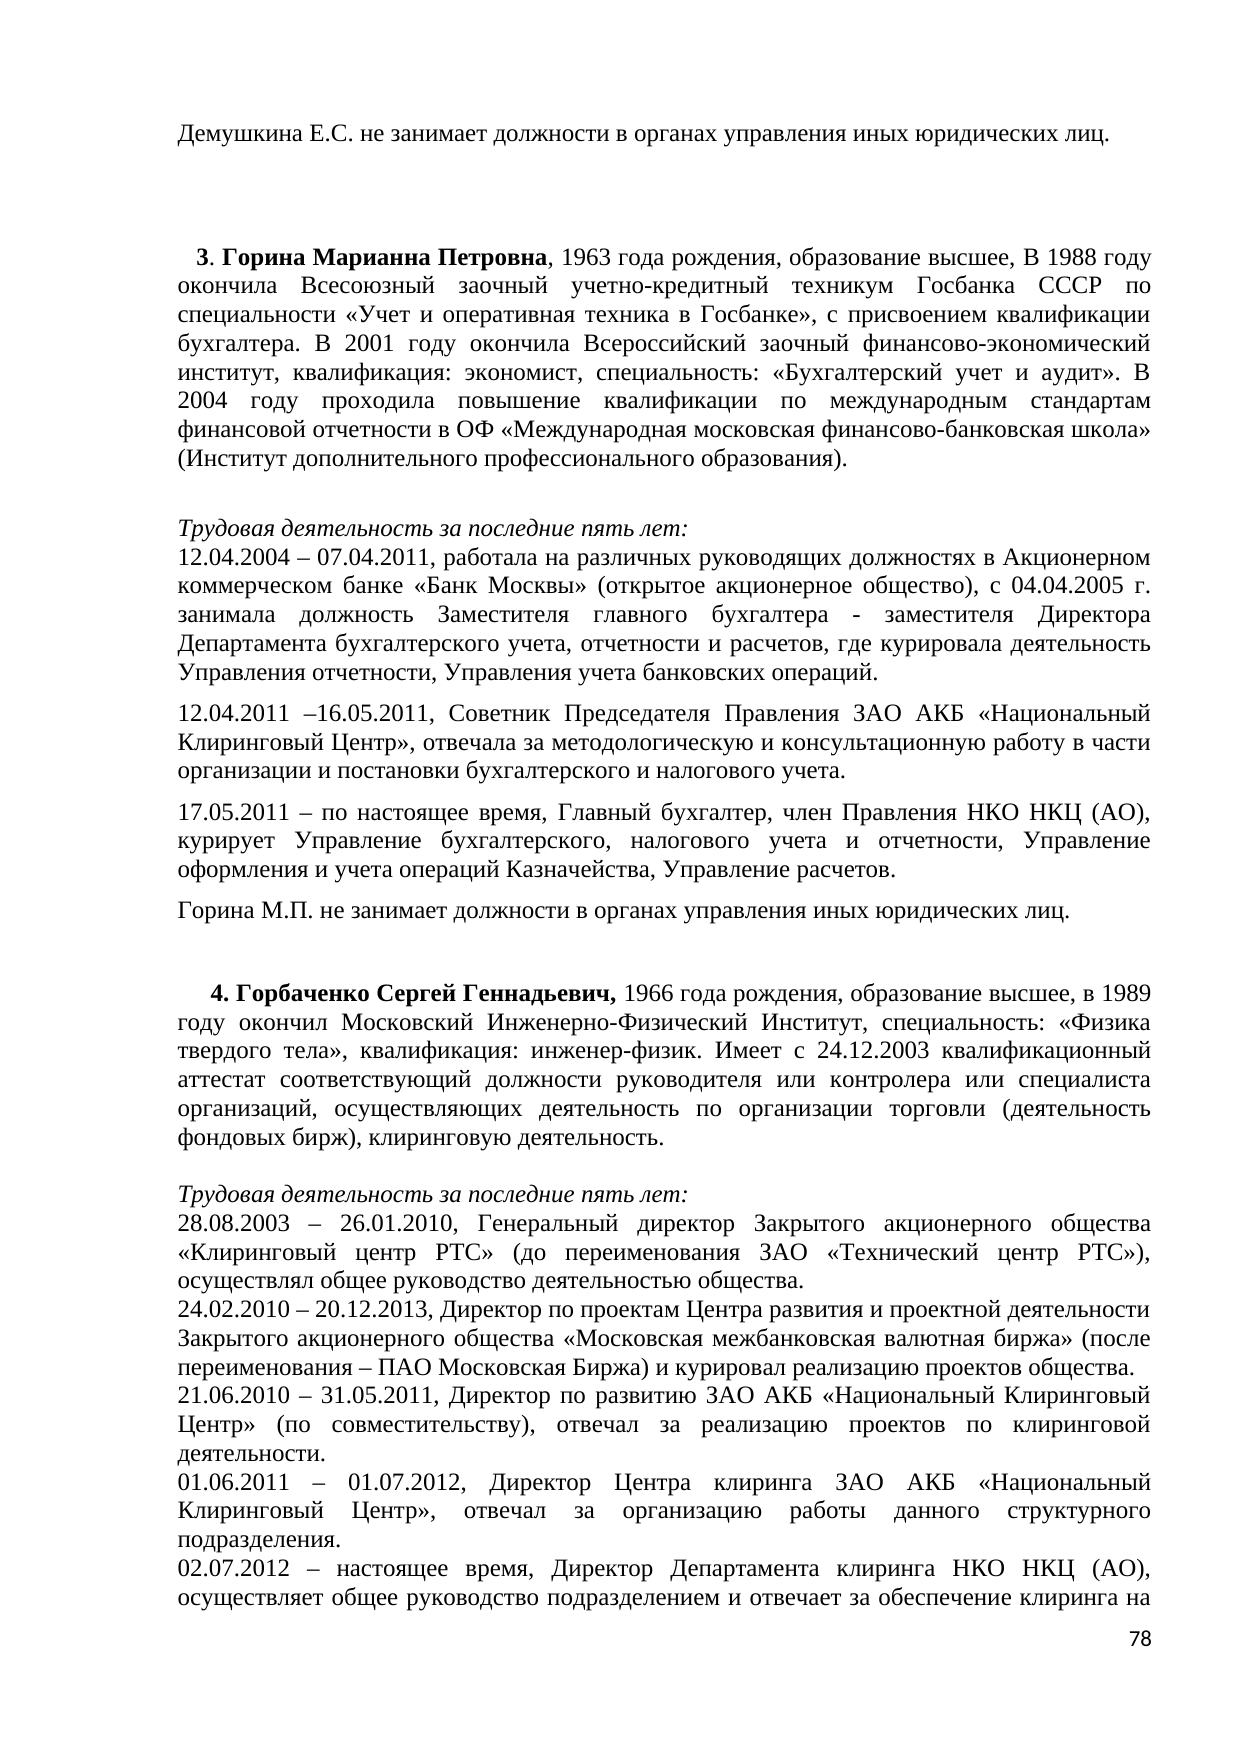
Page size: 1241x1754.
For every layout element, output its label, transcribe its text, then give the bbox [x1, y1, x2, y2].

text 12.04.2011 –16.05.2011, Советник Председателя Правления ЗАО АКБ «Национальный Клиринговый Центр», отвечала за методологическую и консультационную работу в части организации и постановки бухгалтерского и налогового учета. [177, 698, 1152, 784]
text 4. Горбаченко Сергей Геннадьевич, 1966 года рождения, образование высшее, в 1989 году окончил Московский Инженерно-Физический Институт, специальность: «Физика твердого тела», квалификация: инженер-физик. Имеет с 24.12.2003 квалификационный аттестат соответствующий должности руководителя или контролера или специалиста организаций, осуществляющих деятельность по организации торговли (деятельность фондовых бирж), клиринговую деятельность. [177, 978, 1152, 1151]
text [177, 1553, 1152, 1611]
text Трудовая деятельность за последние пять лет: [177, 1179, 1152, 1208]
text 01.06.2011 – 01.07.2012, Директор Центра клиринга ЗАО АКБ «Национальный Клиринговый Центр», отвечал за организацию работы данного структурного подразделения. [177, 1467, 1152, 1553]
text Горина М.П. не занимает должности в органах управления иных юридических лиц. [177, 896, 1152, 924]
text 28.08.2003 – 26.01.2010, Генеральный директор Закрытого акционерного общества «Клиринговый центр РТС» (до переименования ЗАО «Технический центр РТС»), осуществлял общее руководство деятельностью общества. [177, 1208, 1152, 1294]
text 3. Горина Марианна Петровна, 1963 года рождения, образование высшее, В 1988 году окончила Всесоюзный заочный учетно-кредитный техникум Госбанка СССР по специальности «Учет и оперативная техника в Госбанке», с присвоением квалификации бухгалтера. В 2001 году окончила Всероссийский заочный финансово-экономический институт, квалификация: экономист, специальность: «Бухгалтерский учет и аудит». В 2004 году проходила повышение квалификации по международным стандартам финансовой отчетности в ОФ «Международная московская финансово-банковская школа» (Институт дополнительного профессионального образования). [177, 242, 1152, 472]
text Закрытого акционерного общества «Московская межбанковская валютная биржа» (после переименования – ПАО Московская Биржа) и курировал реализацию проектов общества. [177, 1323, 1152, 1381]
text 17.05.2011 – по настоящее время, Главный бухгалтер, член Правления НКО НКЦ (АО), курирует Управление бухгалтерского, налогового учета и отчетности, Управление оформления и учета операций Казначейства, Управление расчетов. [177, 797, 1152, 883]
text Трудовая деятельность за последние пять лет: [177, 513, 1152, 542]
text 24.02.2010 – 20.12.2013, Директор по проектам Центра развития и проектной деятельности [177, 1294, 1152, 1323]
text Демушкина Е.С. не занимает должности в органах управления иных юридических лиц. [177, 118, 1152, 147]
text 12.04.2004 – 07.04.2011, работала на различных руководящих должностях в Акционерном коммерческом банке «Банк Москвы» (открытое акционерное общество), с 04.04.2005 г. занимала должность Заместителя главного бухгалтера - заместителя Директора Департамента бухгалтерского учета, отчетности и расчетов, где курировала деятельность Управления отчетности, Управления учета банковских операций. [177, 542, 1152, 686]
text 21.06.2010 – 31.05.2011, Директор по развитию ЗАО АКБ «Национальный Клиринговый Центр» (по совместительству), отвечал за реализацию проектов по клиринговой деятельности. [177, 1381, 1152, 1467]
